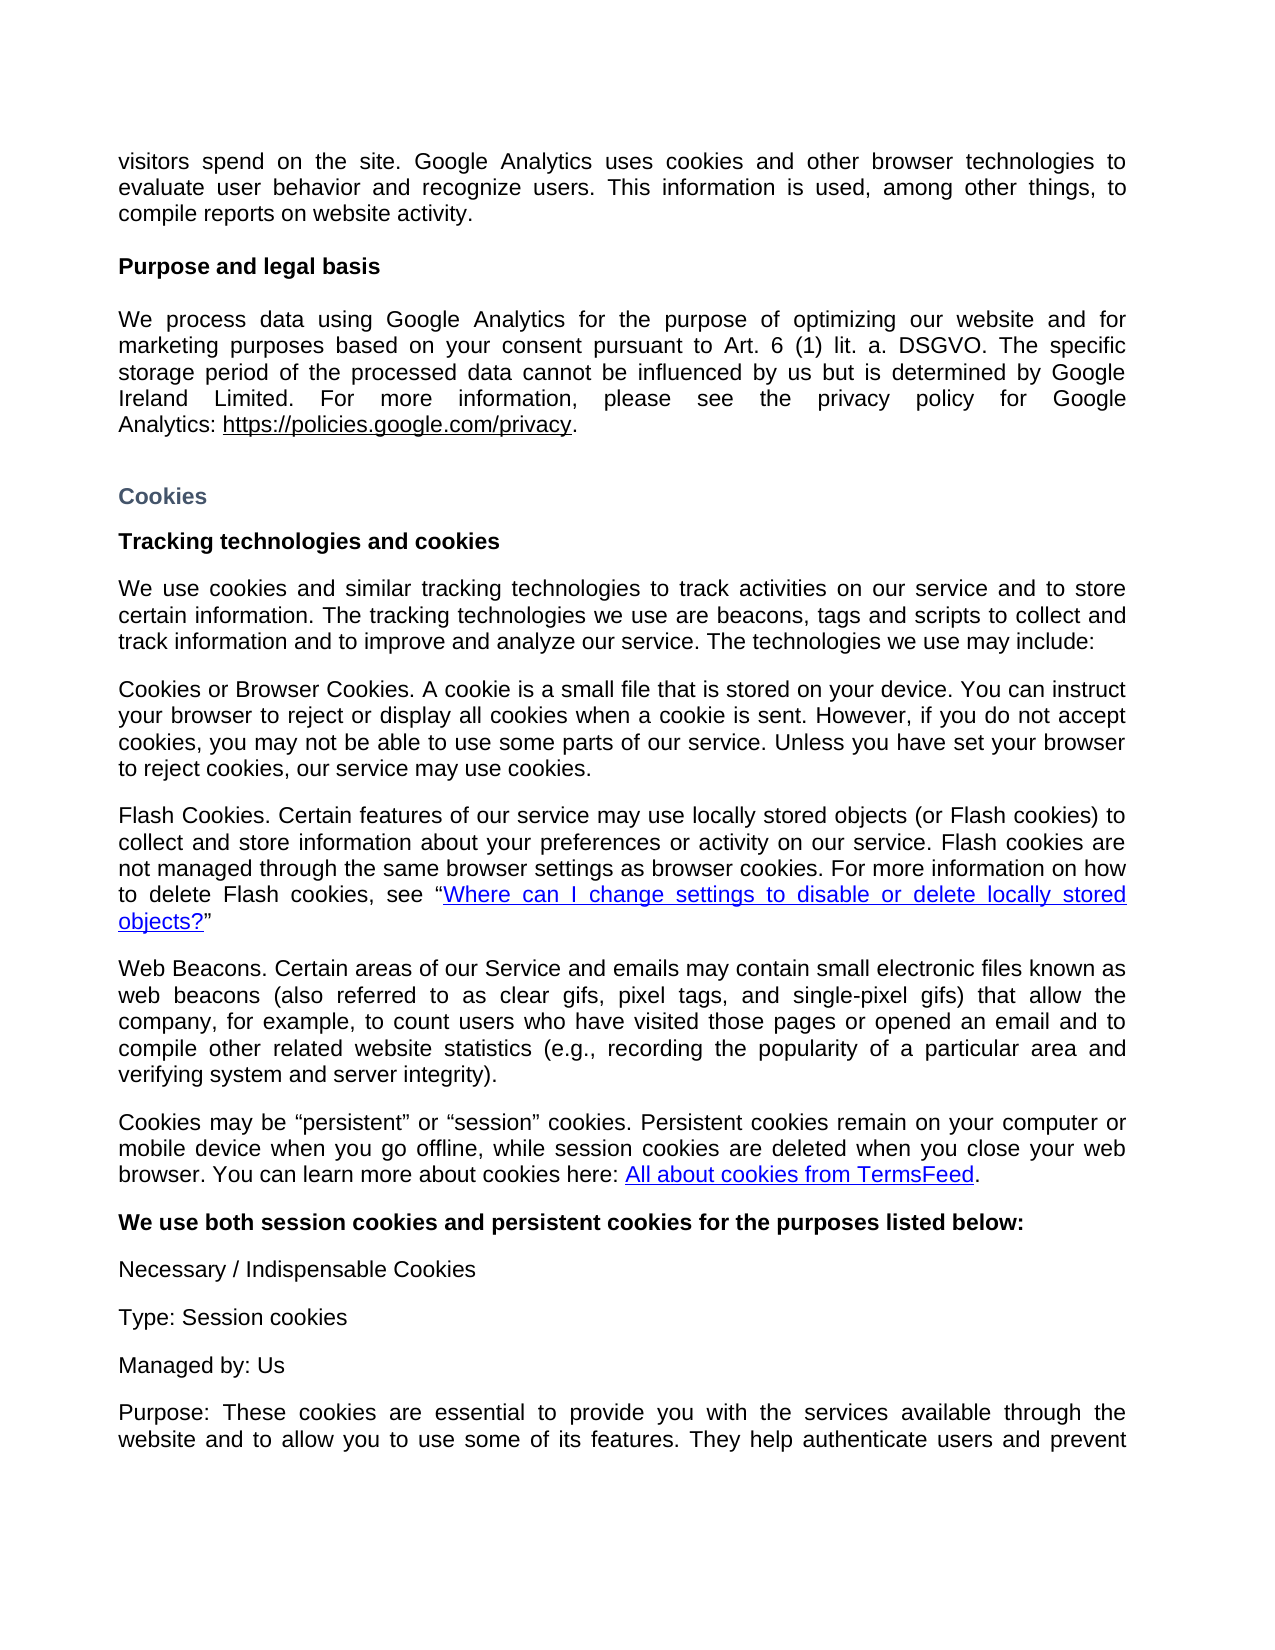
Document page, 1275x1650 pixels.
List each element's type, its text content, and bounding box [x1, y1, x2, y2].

text Tracking technologies and cookies [118, 528, 1127, 554]
text We use cookies and similar tracking technologies to track activities on our service and to store certain information. The tracking technologies we use are beacons, tags and scripts to collect and track information and to improve and analyze our service. The technologies we use may include: [118, 575, 1127, 654]
text Cookies or Browser Cookies. A cookie is a small file that is stored on your device. You can instruct your browser to reject or display all cookies when a cookie is sent. However, if you do not accept cookies, you may not be able to use some parts of our service. Unless you have set your browser to reject cookies, our service may use cookies. [118, 676, 1127, 781]
text We use both session cookies and persistent cookies for the purposes listed below: [118, 1209, 1127, 1235]
text Cookies may be “persistent” or “session” cookies. Persistent cookies remain on your computer or mobile device when you go offline, while session cookies are deleted when you close your web browser. You can learn more about cookies here: All about cookies from TermsFeed. [118, 1108, 1127, 1187]
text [118, 148, 1127, 227]
text Cookies [118, 483, 1127, 509]
text Web Beacons. Certain areas of our Service and emails may contain small electronic files known as web beacons (also referred to as clear gifs, pixel tags, and single-pixel gifs) that allow the company, for example, to count users who have visited those pages or opened an email and to compile other related website statistics (e.g., recording the popularity of a particular area and verifying system and server integrity). [118, 955, 1127, 1087]
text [118, 1399, 1127, 1452]
text Necessary / Indispensable Cookies [118, 1256, 1127, 1283]
text Type: Session cookies [118, 1304, 1127, 1330]
text Purpose and legal basis [118, 253, 1127, 279]
text Flash Cookies. Certain features of our service may use locally stored objects (or Flash cookies) to collect and store information about your preferences or activity on our service. Flash cookies are not managed through the same browser settings as browser cookies. For more information on how to delete Flash cookies, see “Where can I change settings to disable or delete locally stored objects?” [118, 802, 1127, 934]
text We process data using Google Analytics for the purpose of optimizing our website and for marketing purposes based on your consent pursuant to Art. 6 (1) lit. a. DSGVO. The specific storage period of the processed data cannot be influenced by us but is determined by Google Ireland Limited. For more information, please see the privacy policy for Google Analytics: https://policies.google.com/privacy. [118, 306, 1127, 438]
text Managed by: Us [118, 1352, 1127, 1378]
